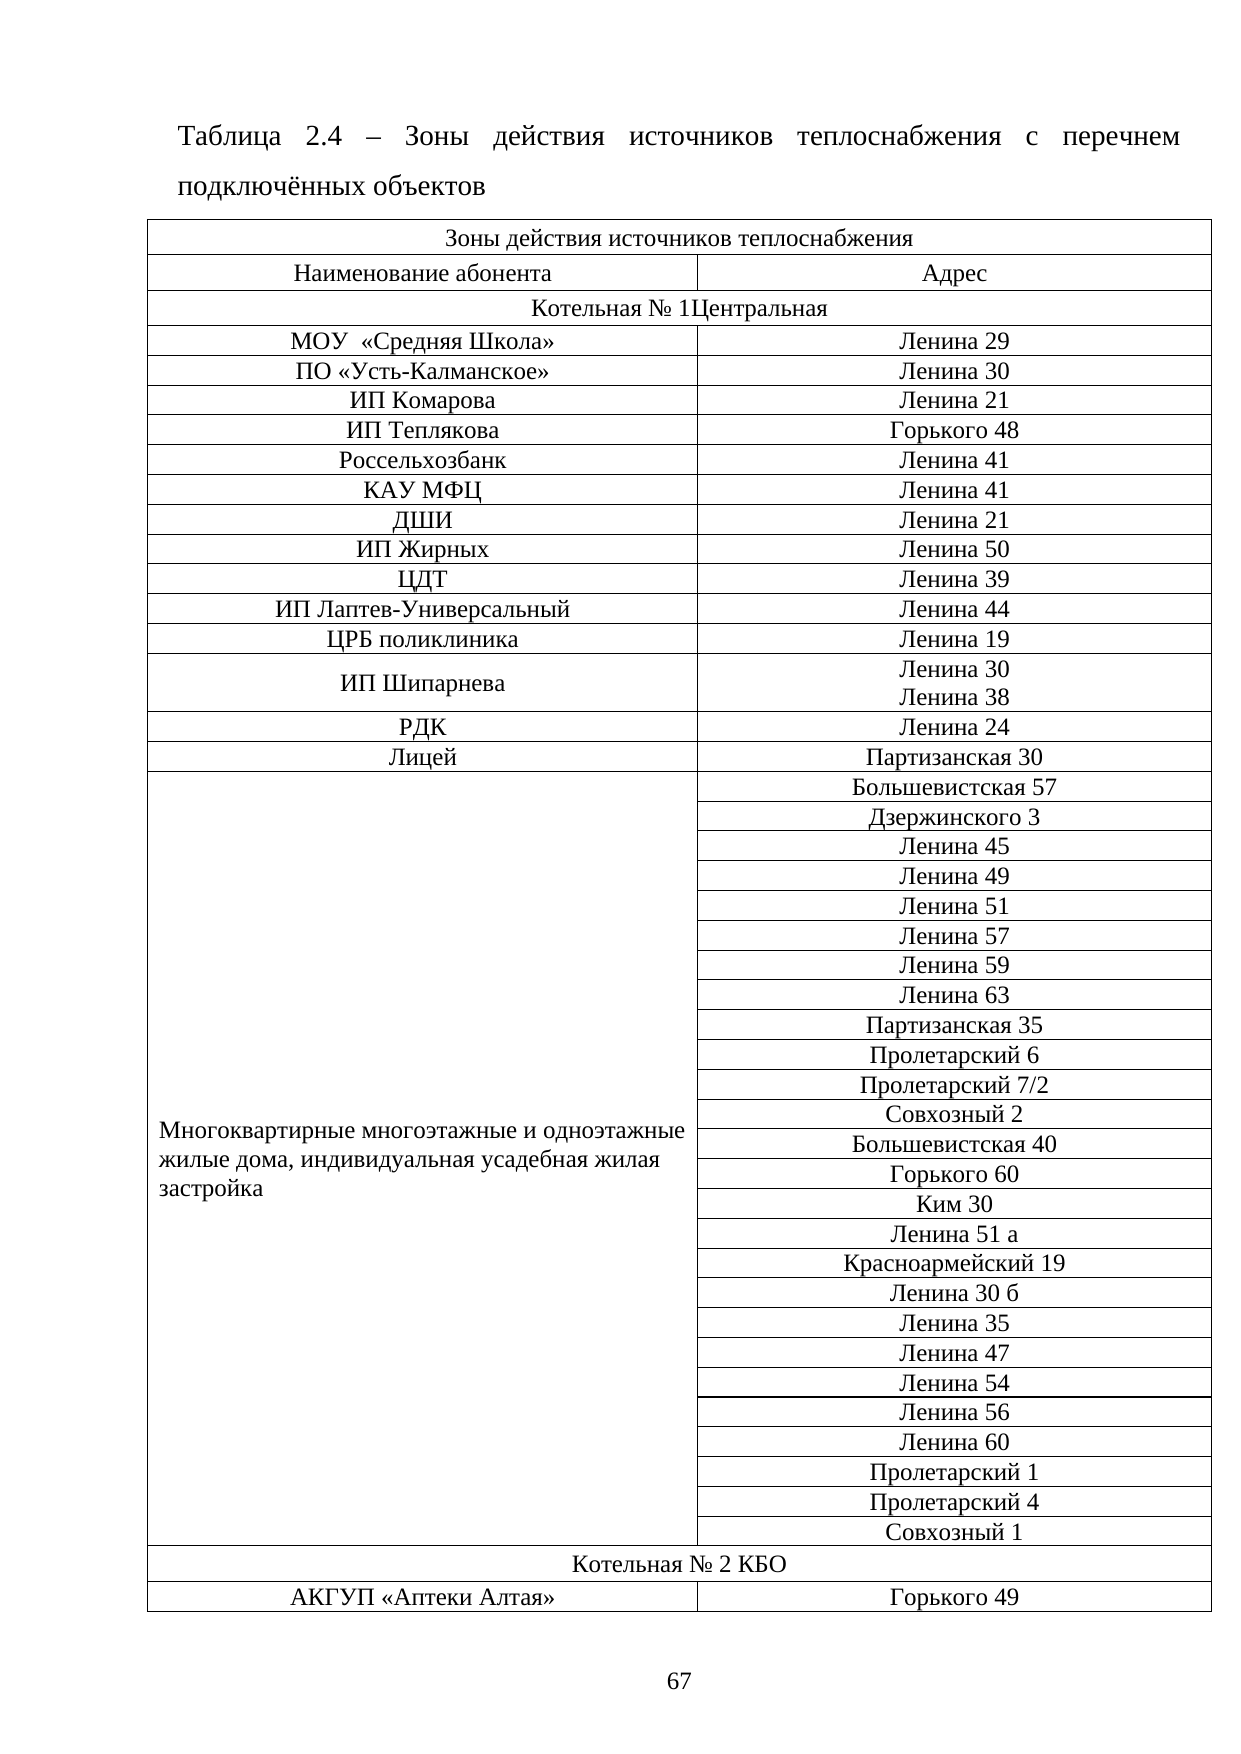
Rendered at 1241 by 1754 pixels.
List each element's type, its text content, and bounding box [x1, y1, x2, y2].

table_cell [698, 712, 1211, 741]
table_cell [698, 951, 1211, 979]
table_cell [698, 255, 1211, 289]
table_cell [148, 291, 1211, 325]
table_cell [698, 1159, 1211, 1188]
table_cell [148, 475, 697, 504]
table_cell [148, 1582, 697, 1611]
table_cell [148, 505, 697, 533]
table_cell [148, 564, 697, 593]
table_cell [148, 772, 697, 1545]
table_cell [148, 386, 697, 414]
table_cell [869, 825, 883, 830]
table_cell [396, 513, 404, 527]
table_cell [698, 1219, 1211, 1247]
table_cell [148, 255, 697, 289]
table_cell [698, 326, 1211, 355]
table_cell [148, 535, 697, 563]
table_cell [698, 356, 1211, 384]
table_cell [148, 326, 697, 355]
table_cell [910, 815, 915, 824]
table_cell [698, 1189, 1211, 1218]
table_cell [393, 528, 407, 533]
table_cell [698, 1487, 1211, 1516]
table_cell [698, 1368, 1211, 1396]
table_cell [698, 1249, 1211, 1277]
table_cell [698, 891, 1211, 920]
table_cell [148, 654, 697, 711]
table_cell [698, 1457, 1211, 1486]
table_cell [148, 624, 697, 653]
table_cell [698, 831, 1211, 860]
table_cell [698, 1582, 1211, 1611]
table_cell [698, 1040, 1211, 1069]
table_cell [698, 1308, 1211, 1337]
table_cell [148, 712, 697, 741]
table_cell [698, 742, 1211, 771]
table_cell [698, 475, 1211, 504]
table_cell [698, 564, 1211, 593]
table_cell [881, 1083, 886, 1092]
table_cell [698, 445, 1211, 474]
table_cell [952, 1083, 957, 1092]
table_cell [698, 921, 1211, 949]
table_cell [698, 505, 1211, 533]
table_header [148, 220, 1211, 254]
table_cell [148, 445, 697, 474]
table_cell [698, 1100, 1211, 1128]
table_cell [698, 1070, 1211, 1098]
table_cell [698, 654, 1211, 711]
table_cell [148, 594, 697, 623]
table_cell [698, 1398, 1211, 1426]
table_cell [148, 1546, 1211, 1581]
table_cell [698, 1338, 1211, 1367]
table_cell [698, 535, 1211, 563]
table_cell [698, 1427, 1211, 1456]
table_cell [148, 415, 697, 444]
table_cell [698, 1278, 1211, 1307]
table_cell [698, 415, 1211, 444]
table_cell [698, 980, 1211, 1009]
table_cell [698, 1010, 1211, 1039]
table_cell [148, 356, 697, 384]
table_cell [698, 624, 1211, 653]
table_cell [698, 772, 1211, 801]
text Таблица 2.4 – Зоны действия источников теплоснабжения с перечнем подключённых объектов [177, 118, 1181, 202]
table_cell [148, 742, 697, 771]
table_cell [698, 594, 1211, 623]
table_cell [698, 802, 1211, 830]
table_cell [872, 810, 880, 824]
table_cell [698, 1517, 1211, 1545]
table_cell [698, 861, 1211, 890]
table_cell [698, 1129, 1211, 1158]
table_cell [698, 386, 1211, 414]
